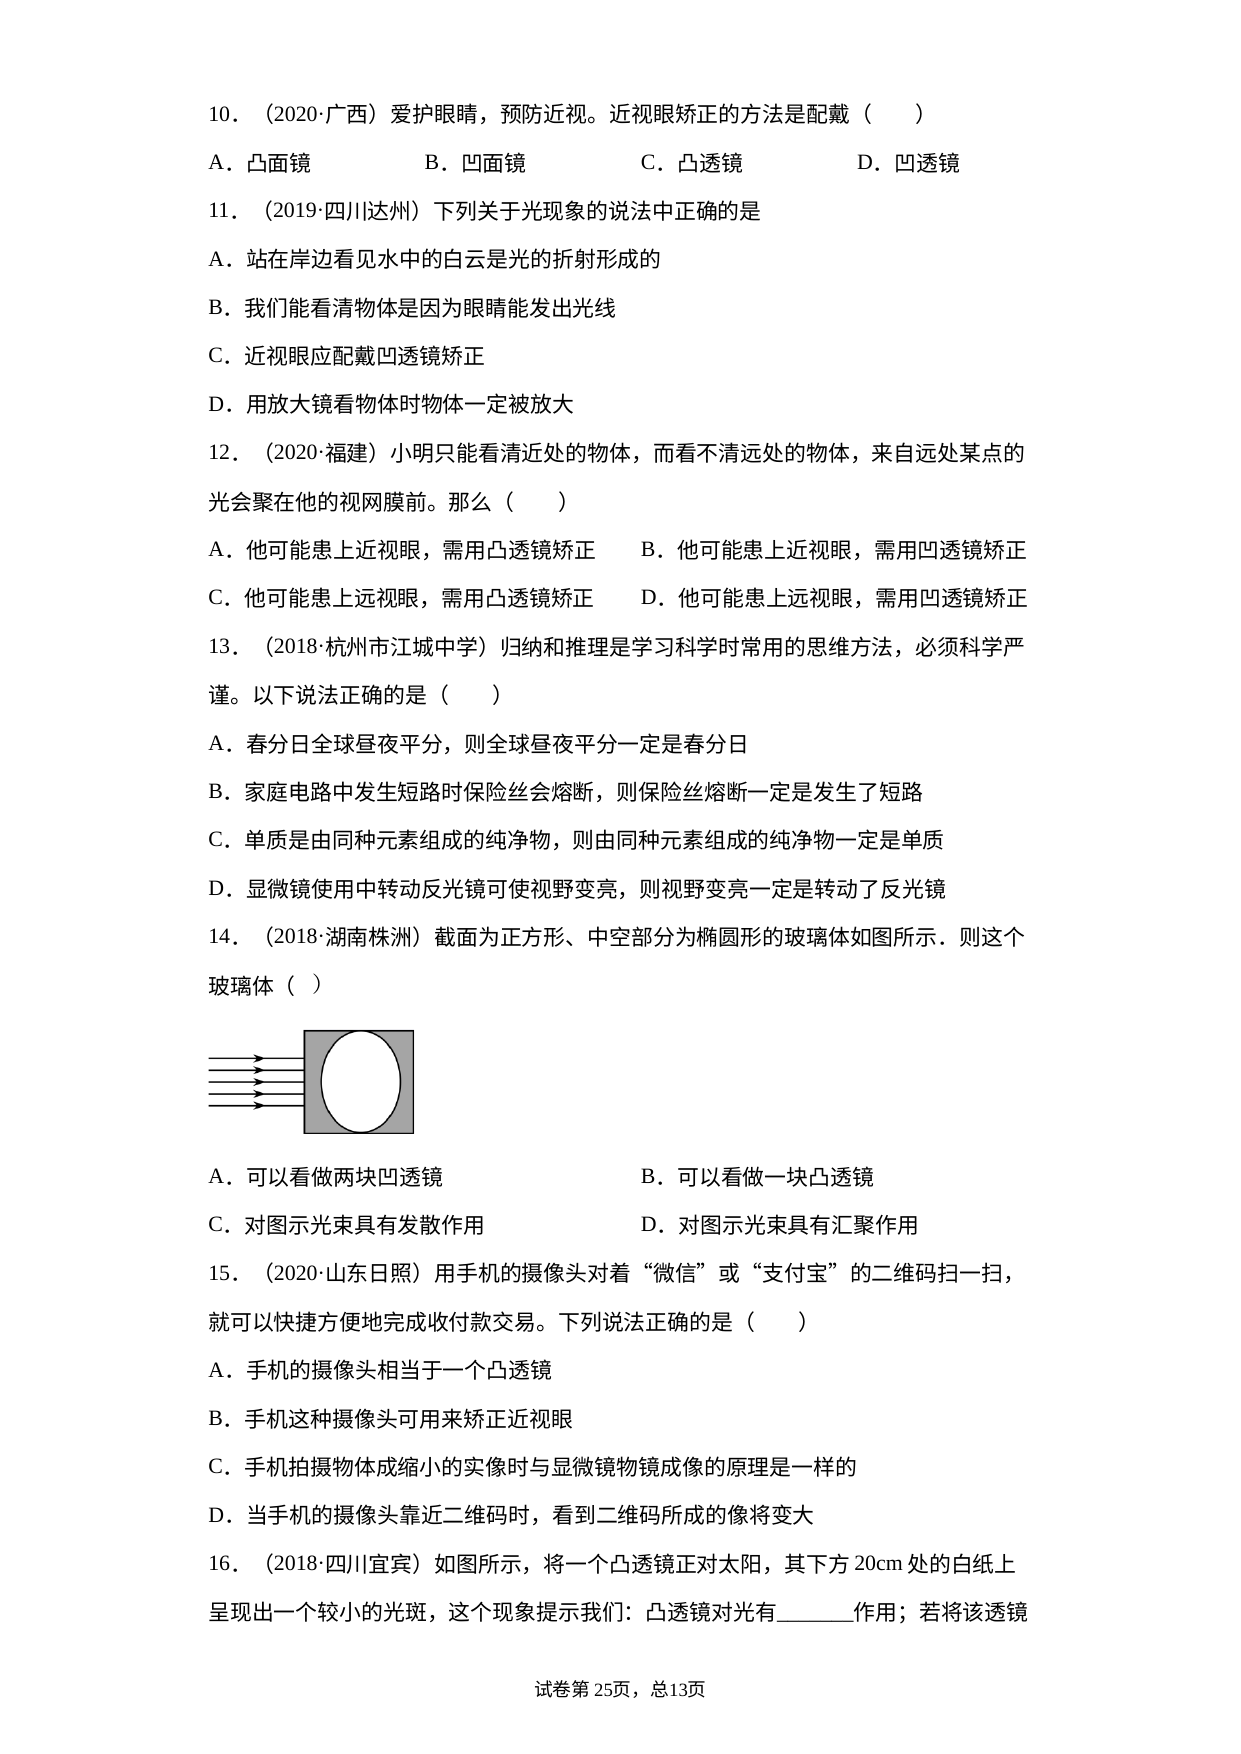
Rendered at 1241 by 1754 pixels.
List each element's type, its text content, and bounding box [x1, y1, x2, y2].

text A．手机的摄像头相当于一个凸透镜 [208, 1353, 1032, 1385]
text D．显微镜使用中转动反光镜可使视野变亮，则视野变亮一定是转动了反光镜 [208, 871, 1032, 904]
text C．对图示光束具有发散作用 D．对图示光束具有汇聚作用 [208, 1207, 1032, 1240]
text C．近视眼应配戴凹透镜矫正 [208, 339, 1032, 371]
text B．手机这种摄像头可用来矫正近视眼 [208, 1401, 1032, 1434]
text C．他可能患上远视眼，需用凸透镜矫正 D．他可能患上远视眼，需用凹透镜矫正 [208, 581, 1032, 613]
text A．站在岸边看见水中的白云是光的折射形成的 [208, 242, 1032, 274]
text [208, 1546, 1032, 1627]
text A．他可能患上近视眼，需用凸透镜矫正 B．他可能患上近视眼，需用凹透镜矫正 [208, 532, 1032, 565]
text D．用放大镜看物体时物体一定被放大 [208, 387, 1032, 419]
text 13．（2018·杭州市江城中学）归纳和推理是学习科学时常用的思维方法，必须科学严谨。以下说法正确的是（ ） [208, 629, 1032, 710]
text 15．（2020·山东日照）用手机的摄像头对着“微信”或“支付宝”的二维码扫一扫，就可以快捷方便地完成收付款交易。下列说法正确的是（ ） [208, 1256, 1032, 1337]
text 14．（2018·湖南株洲）截面为正方形、中空部分为椭圆形的玻璃体如图所示．则这个玻璃体（ ） [208, 919, 1032, 1001]
text A．凸面镜 B．凹面镜 C．凸透镜 D．凹透镜 [208, 145, 1032, 178]
text 10．（2020·广西）爱护眼睛，预防近视。近视眼矫正的方法是配戴（ ） [208, 97, 1032, 129]
text B．我们能看清物体是因为眼睛能发出光线 [208, 290, 1032, 323]
text A．春分日全球昼夜平分，则全球昼夜平分一定是春分日 [208, 726, 1032, 759]
picture [208, 1029, 415, 1134]
text 11．（2019·四川达州）下列关于光现象的说法中正确的是 [208, 194, 1032, 226]
text C．单质是由同种元素组成的纯净物，则由同种元素组成的纯净物一定是单质 [208, 823, 1032, 855]
text B．家庭电路中发生短路时保险丝会熔断，则保险丝熔断一定是发生了短路 [208, 774, 1032, 807]
text A．可以看做两块凹透镜 B．可以看做一块凸透镜 [208, 1159, 1032, 1192]
text 12．（2020·福建）小明只能看清近处的物体，而看不清远处的物体，来自远处某点的光会聚在他的视网膜前。那么（ ） [208, 435, 1032, 517]
text D．当手机的摄像头靠近二维码时，看到二维码所成的像将变大 [208, 1498, 1032, 1530]
text C．手机拍摄物体成缩小的实像时与显微镜物镜成像的原理是一样的 [208, 1449, 1032, 1482]
